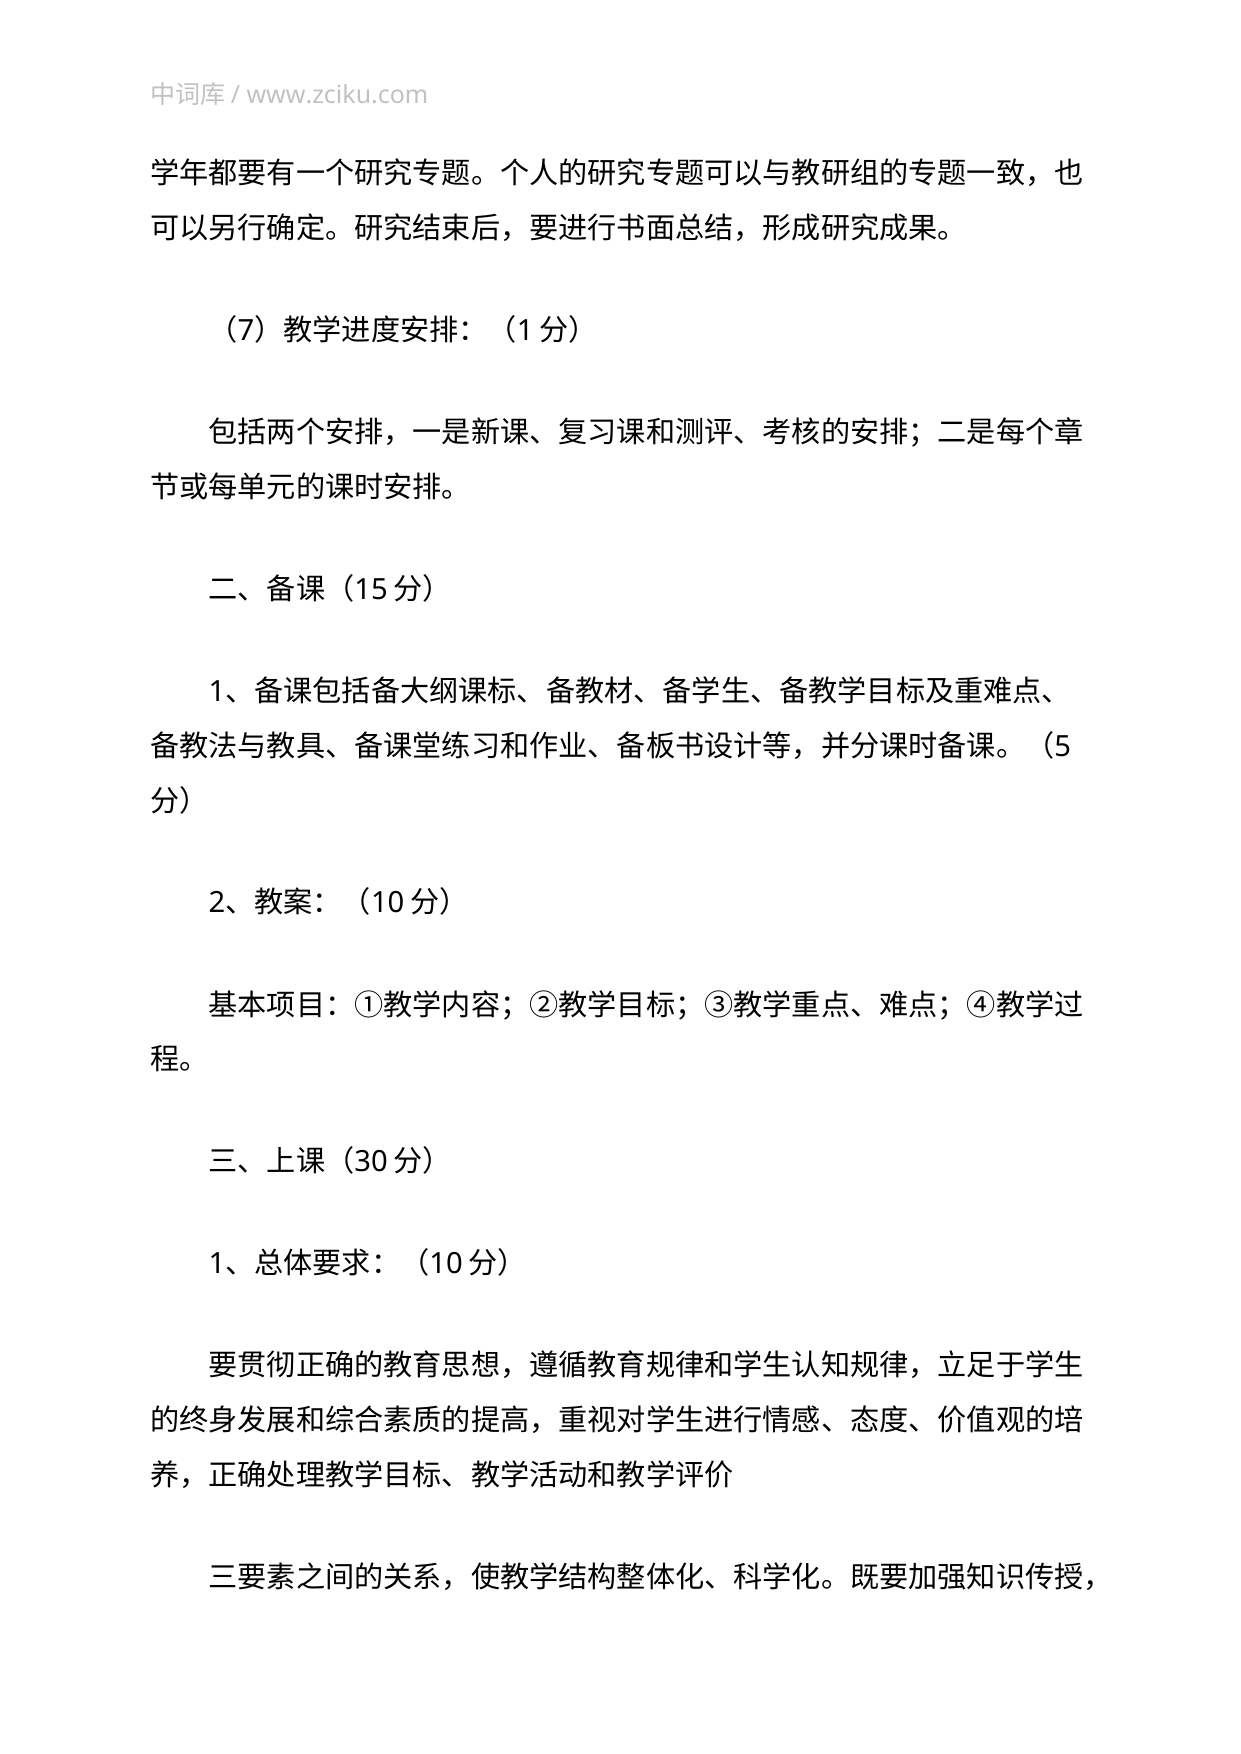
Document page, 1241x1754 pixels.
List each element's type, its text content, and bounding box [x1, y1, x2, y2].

text 要贯彻正确的教育思想，遵循教育规律和学生认知规律，立足于学生的终身发展和综合素质的提高，重视对学生进行情感、态度、价值观的培养，正确处理教学目标、教学活动和教学评价 [150, 1342, 1090, 1494]
text 1、总体要求：（10分） [150, 1240, 1090, 1282]
text （7）教学进度安排：（1分） [150, 307, 1090, 349]
text 包括两个安排，一是新课、复习课和测评、考核的安排；二是每个章节或每单元的课时安排。 [150, 409, 1090, 506]
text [150, 150, 1090, 247]
text 二、备课（15分） [150, 565, 1090, 608]
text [150, 1553, 1090, 1596]
text 三、上课（30分） [150, 1138, 1090, 1180]
text 2、教案：（10分） [150, 879, 1090, 921]
text 1、备课包括备大纲课标、备教材、备学生、备教学目标及重难点、备教法与教具、备课堂练习和作业、备板书设计等，并分课时备课。（5分） [150, 667, 1090, 819]
text 基本项目：①教学内容；②教学目标；③教学重点、难点；④教学过程。 [150, 981, 1090, 1078]
